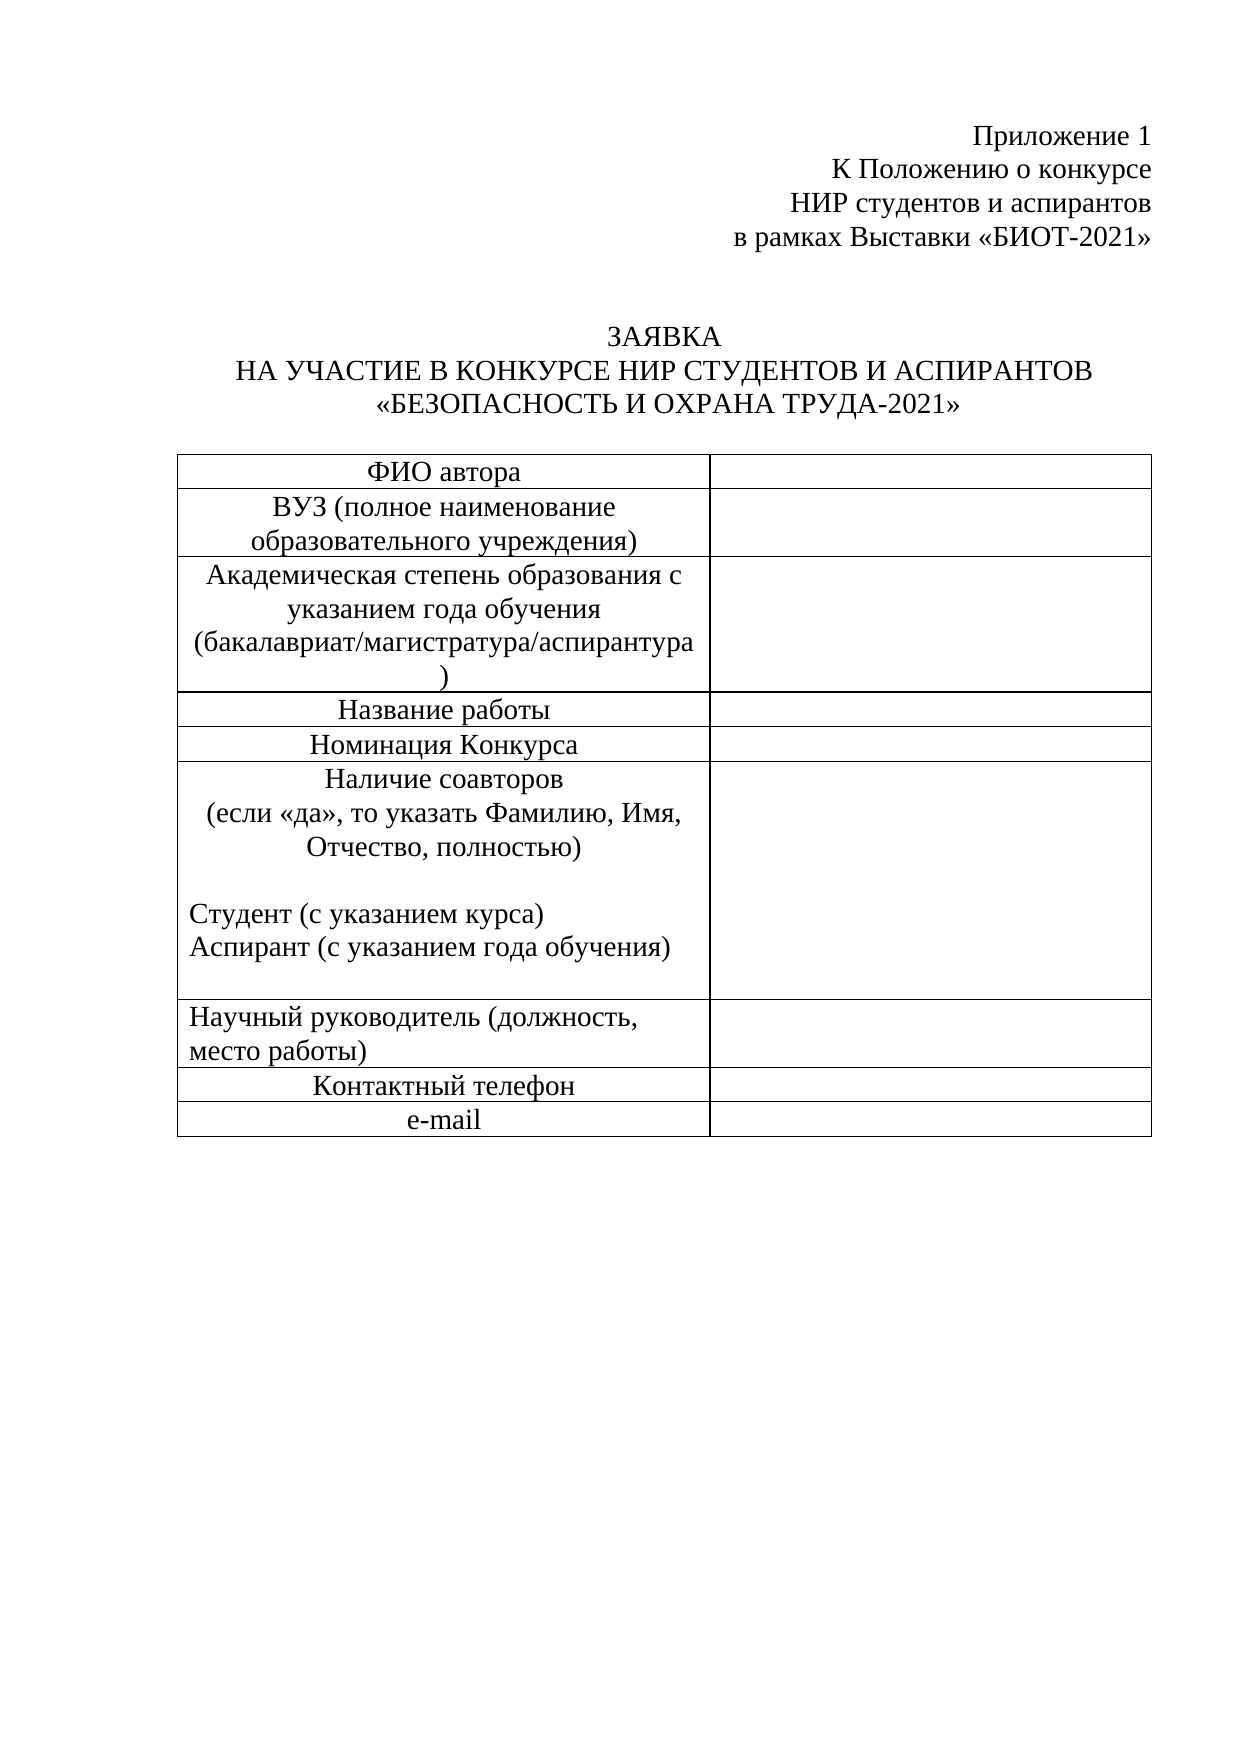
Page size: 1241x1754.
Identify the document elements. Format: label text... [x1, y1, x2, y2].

text К Положению о конкурсе [177, 152, 1152, 185]
table_cell [711, 557, 1151, 691]
table_cell Контактный телефон [178, 1068, 709, 1101]
text НИР студентов и аспирантов [177, 185, 1152, 219]
table_cell [711, 1068, 1151, 1101]
table_cell Наличие соавторов (если «да», то указать Фамилию, Имя, Отчество, полностью) Студент (с указанием курса) Аспирант (с указанием года обучения) [178, 762, 709, 998]
table_cell [711, 1102, 1151, 1136]
text в рамках Выставки «БИОТ-2021» [177, 219, 1152, 252]
table_cell [711, 693, 1151, 726]
table_cell Академическая степень образования с указанием года обучения (бакалавриат/магистратура/аспирантура) [178, 557, 709, 691]
table_cell Научный руководитель (должность, место работы) [178, 1000, 709, 1067]
table_cell [711, 1000, 1151, 1067]
table_cell Название работы [178, 693, 709, 726]
table_cell [711, 762, 1151, 998]
table_cell [711, 489, 1151, 556]
table_header фио автора [178, 455, 709, 488]
table_cell Номинация Конкурса [178, 727, 709, 761]
table_cell вуз (полное наименование образовательного учреждения) [178, 489, 709, 556]
text НА УЧАСТИЕ В КОНКУРСЕ нир студентов и аспирантов [177, 353, 1152, 386]
text Приложение 1 [183, 118, 1152, 152]
table_header [711, 455, 1151, 488]
text ЗАЯВКА [177, 319, 1152, 353]
table_cell [711, 727, 1151, 761]
text «Безопасность и охрана труда-2021» [177, 386, 1152, 420]
table_cell e-mail [178, 1102, 709, 1136]
